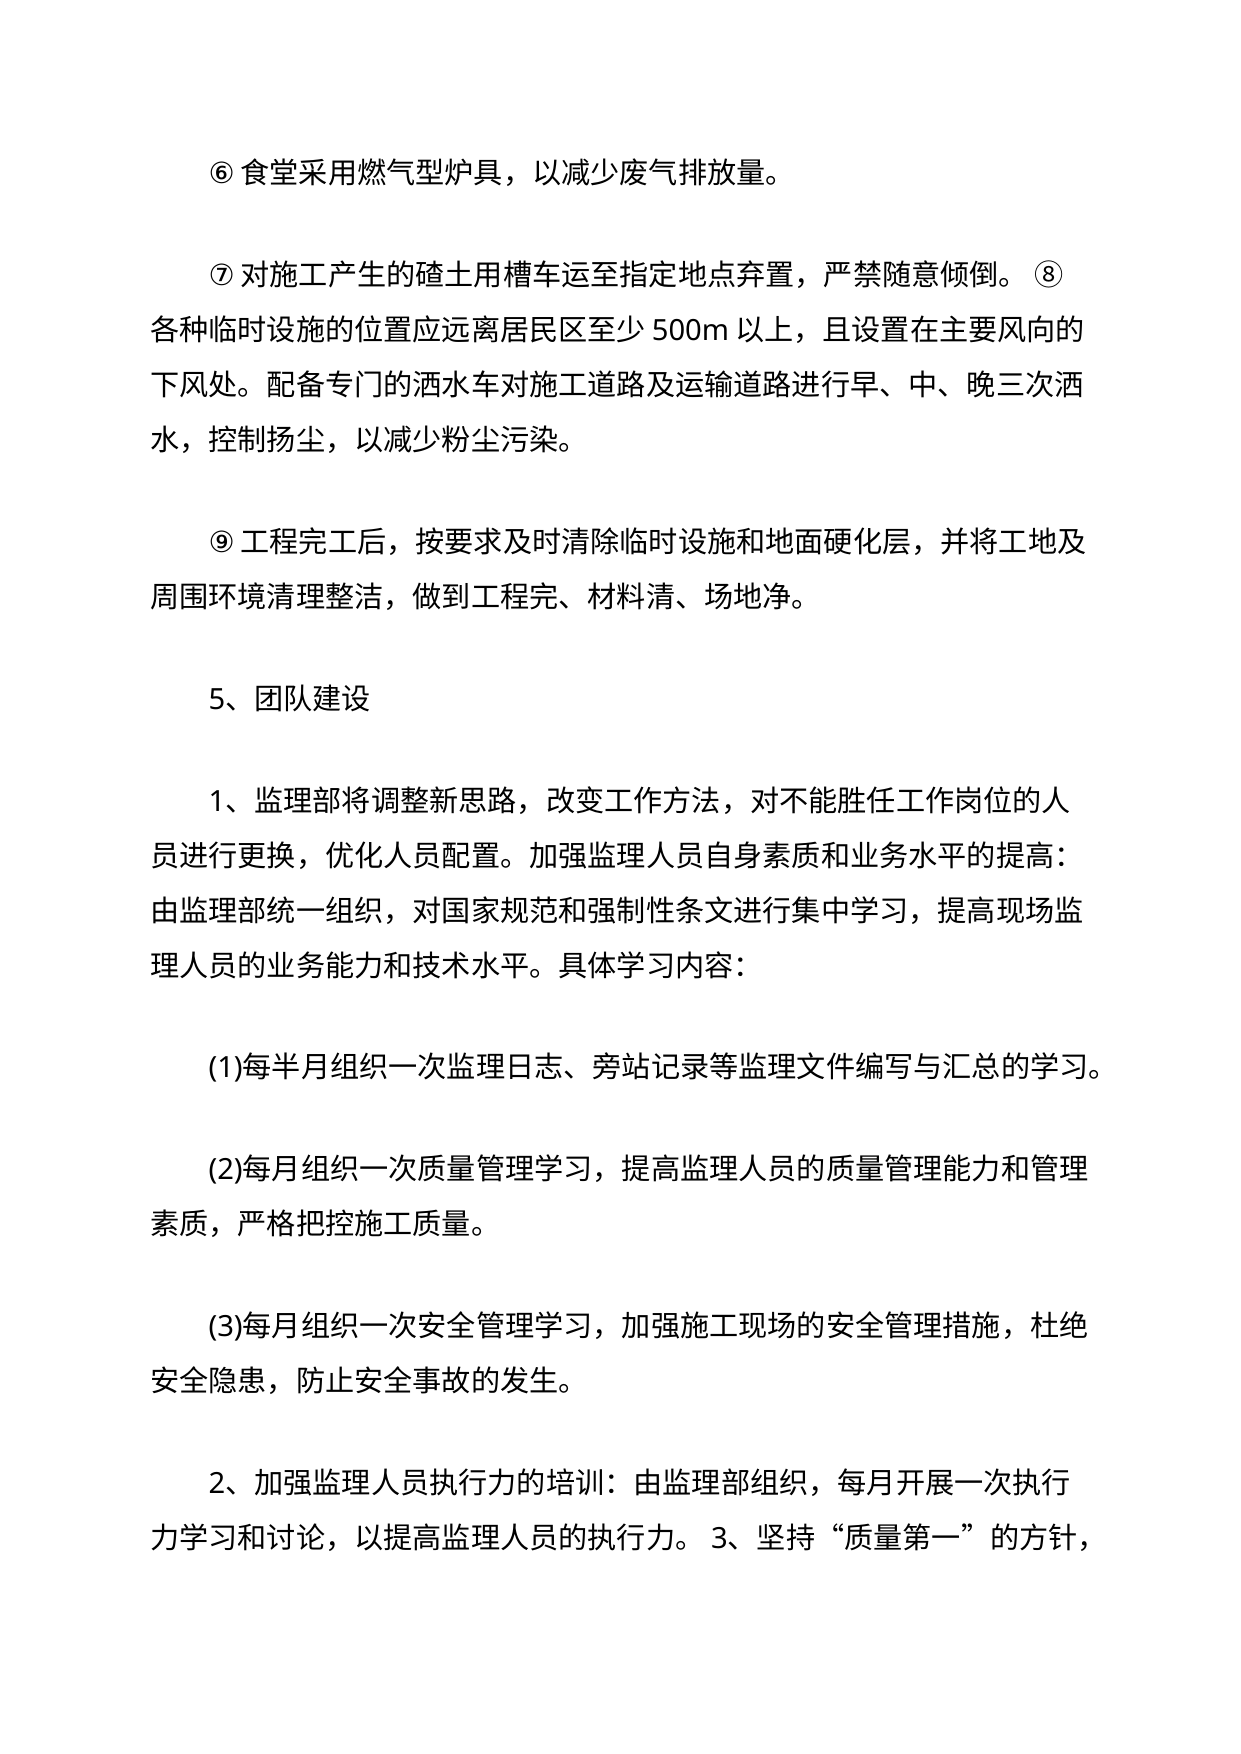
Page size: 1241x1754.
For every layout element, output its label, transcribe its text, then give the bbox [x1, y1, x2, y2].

text (2)每月组织一次质量管理学习，提高监理人员的质量管理能力和管理素质，严格把控施工质量。 [150, 1146, 1090, 1243]
text (3)每月组织一次安全管理学习，加强施工现场的安全管理措施，杜绝安全隐患，防止安全事故的发生。 [150, 1303, 1090, 1400]
text (1)每半月组织一次监理日志、旁站记录等监理文件编写与汇总的学习。 [150, 1044, 1090, 1086]
text ⑦对施工产生的碴土用槽车运至指定地点弃置，严禁随意倾倒。 ⑧各种临时设施的位置应远离居民区至少500m以上，且设置在主要风向的下风处。配备专门的洒水车对施工道路及运输道路进行早、中、晚三次洒水，控制扬尘，以减少粉尘污染。 [150, 252, 1090, 459]
text 5、团队建设 [150, 675, 1090, 718]
text ⑥食堂采用燃气型炉具，以减少废气排放量。 [150, 150, 1090, 192]
text ⑨工程完工后，按要求及时清除临时设施和地面硬化层，并将工地及周围环境清理整洁，做到工程完、材料清、场地净。 [150, 519, 1090, 616]
text 1、监理部将调整新思路，改变工作方法，对不能胜任工作岗位的人员进行更换，优化人员配置。加强监理人员自身素质和业务水平的提高：由监理部统一组织，对国家规范和强制性条文进行集中学习，提高现场监理人员的业务能力和技术水平。具体学习内容： [150, 777, 1090, 984]
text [150, 1459, 1090, 1557]
